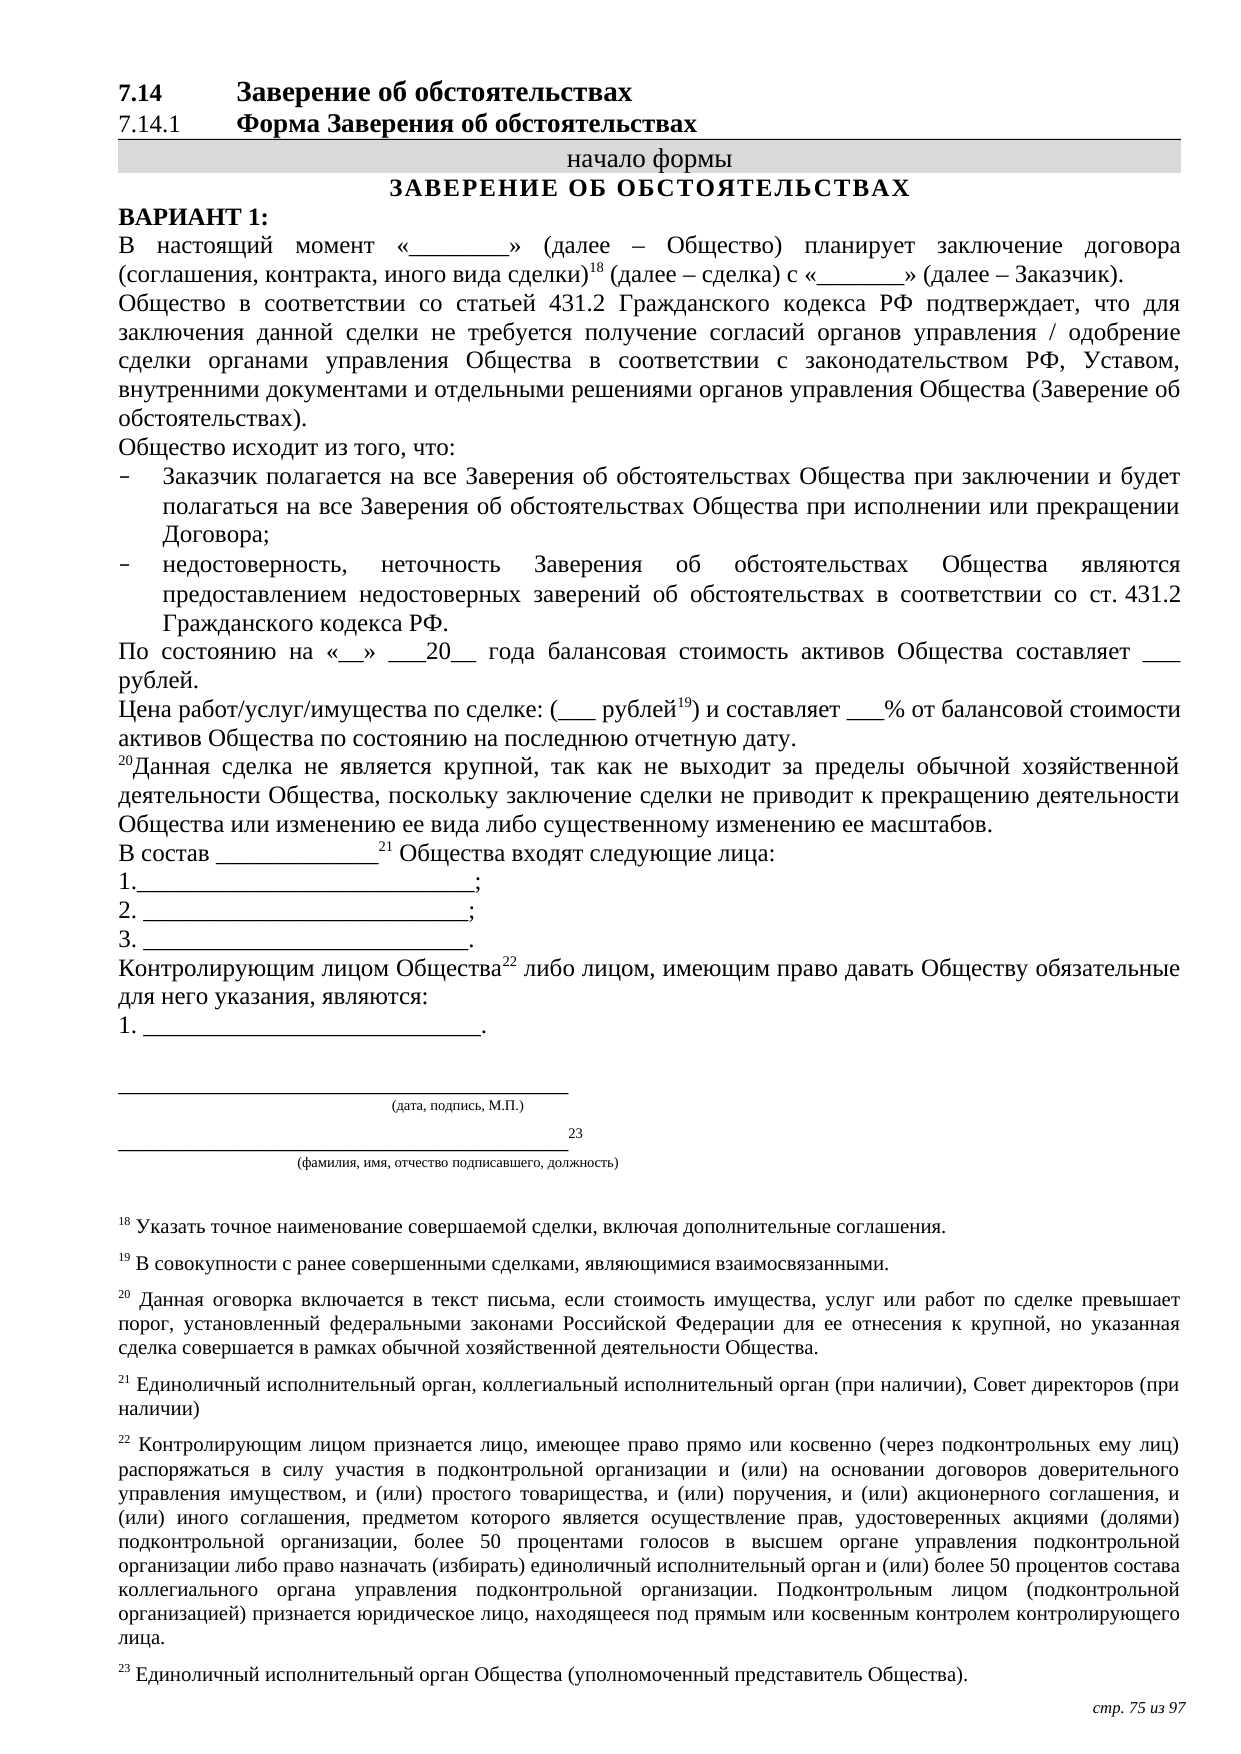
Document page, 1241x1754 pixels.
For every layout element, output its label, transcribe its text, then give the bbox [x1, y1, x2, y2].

text начало формы [118, 140, 1181, 173]
text В настоящий момент «________» (далее – Общество) планирует заключение договора (соглашения, контракта, иного вида сделки) (далее – сделка) с «_______» (далее – Заказчик). [118, 230, 1181, 288]
text ____________________________________ [118, 1068, 1181, 1096]
text Цена работ/услуг/имущества по сделке: (___ рублей) и составляет ___% от балансовой стоимости активов Общества по состоянию на последнюю отчетную дату. [118, 694, 1181, 751]
text 1. ___________________________. [118, 1010, 1181, 1039]
text 2. __________________________; [118, 895, 1181, 924]
subtitle Заверение об обстоятельствах [118, 74, 1181, 107]
text Общество исходит из того, что: [118, 432, 1181, 460]
text ____________________________________ [118, 1125, 1181, 1154]
text 3. __________________________. [118, 924, 1181, 953]
text Общество в соответствии со статьей 431.2 Гражданского кодекса РФ подтверждает, что для заключения данной сделки не требуется получение согласий органов управления / одобрение сделки органами управления Общества в соответствии с законодательством РФ, Уставом, внутренними документами и отдельными решениями органов управления Общества (Заверение об обстоятельствах). [118, 288, 1181, 432]
text Контролирующим лицом Общества либо лицом, имеющим право давать Обществу обязательные для него указания, являются: [118, 953, 1181, 1010]
text ВАРИАНТ 1: [118, 202, 1181, 230]
text В состав _____________ Общества входят следующие лица: [118, 838, 1181, 866]
text По состоянию на «__» ___20__ года балансовая стоимость активов Общества составляет ___ рублей. [118, 636, 1181, 694]
list недостоверность, неточность Заверения об обстоятельствах Общества являются предоставлением недостоверных заверений об обстоятельствах в соответствии со ст. 431.2 Гражданского кодекса РФ. [118, 548, 1181, 636]
text (дата, подпись, М.П.) [118, 1096, 797, 1125]
text (фамилия, имя, отчество подписавшего, должность) [118, 1154, 797, 1183]
text Данная сделка не является крупной, так как не выходит за пределы обычной хозяйственной деятельности Общества, поскольку заключение сделки не приводит к прекращению деятельности Общества или изменению ее вида либо существенному изменению ее масштабов. [118, 751, 1181, 838]
text 1.___________________________; [118, 866, 1181, 895]
list Заказчик полагается на все Заверения об обстоятельствах Общества при заключении и будет полагаться на все Заверения об обстоятельствах Общества при исполнении или прекращении Договора; [118, 460, 1181, 548]
list Форма Заверения об обстоятельствах [118, 107, 1181, 138]
text Заверение об обстоятельствах [118, 173, 1181, 202]
